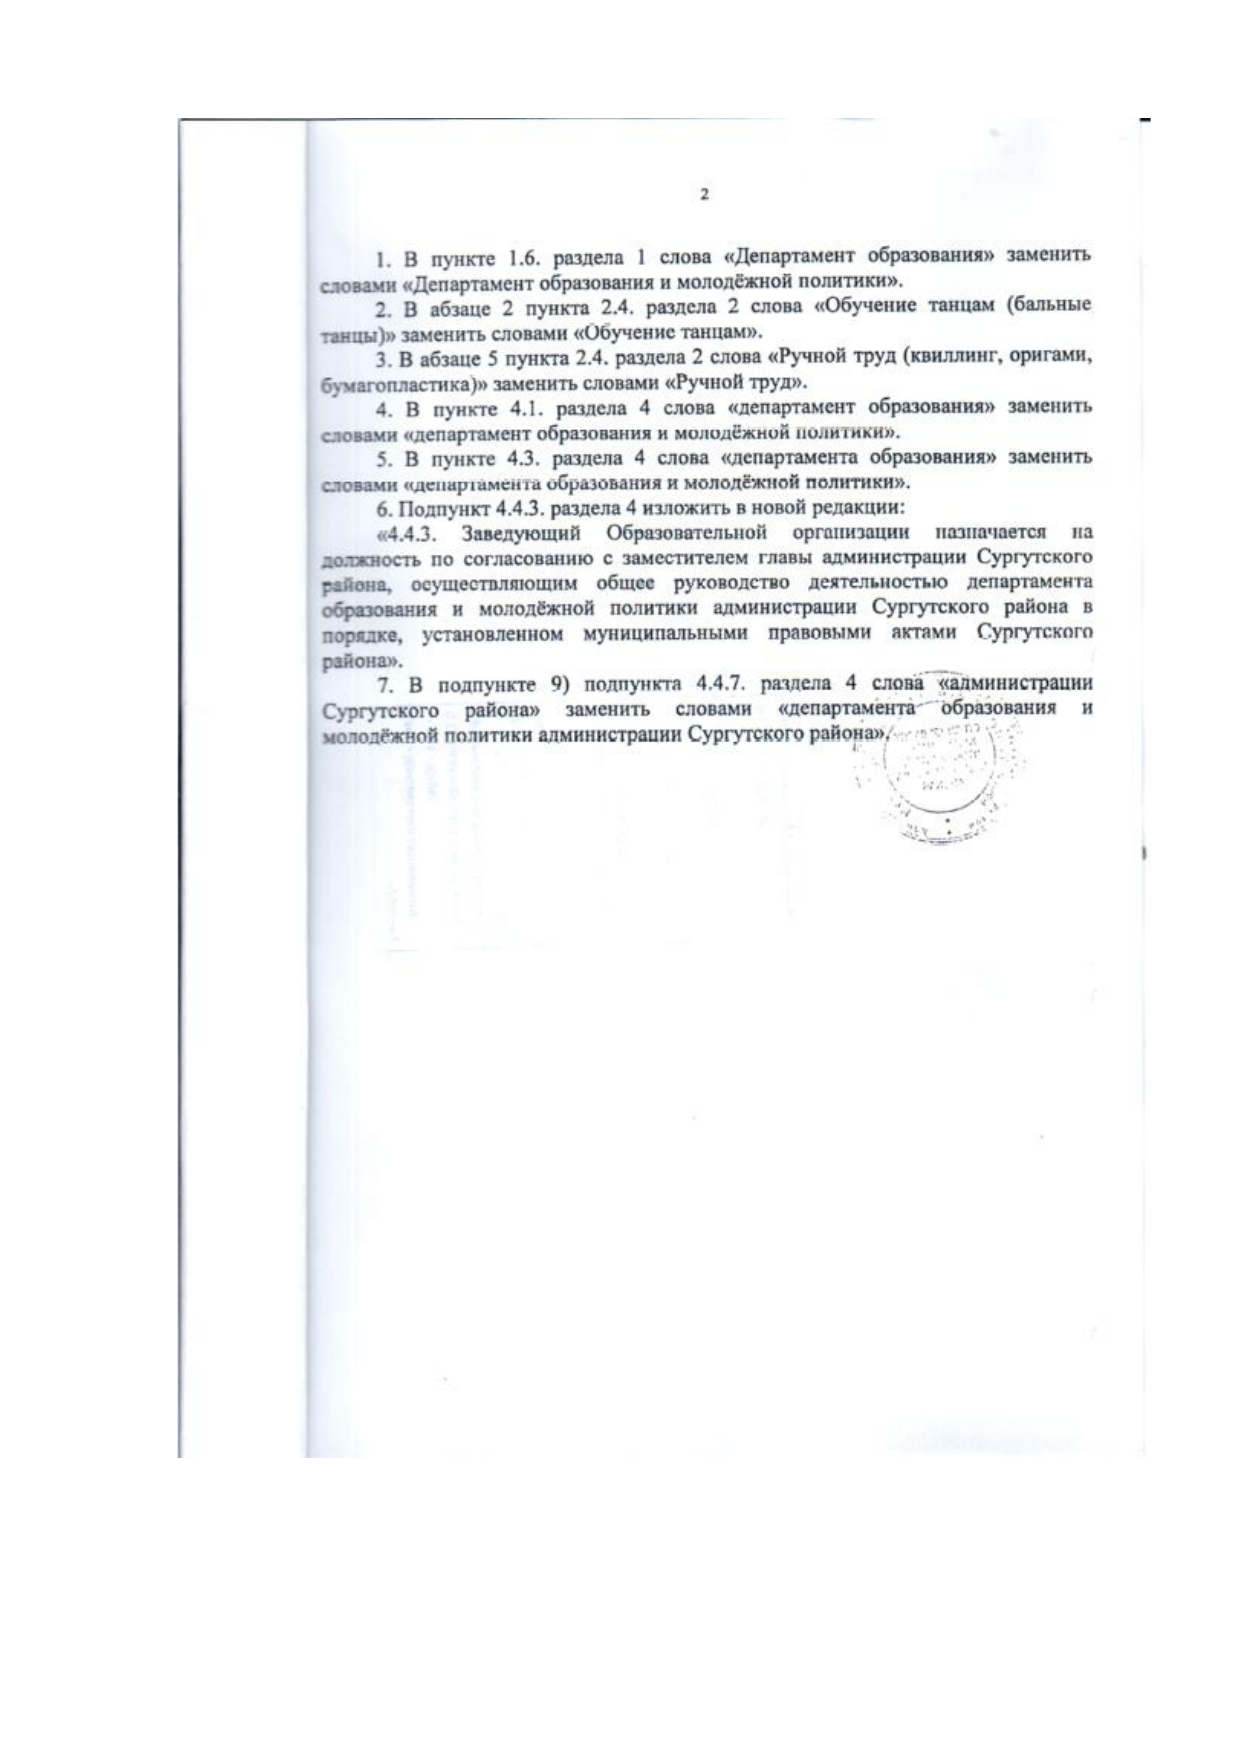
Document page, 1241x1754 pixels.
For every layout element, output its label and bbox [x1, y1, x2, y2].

picture [177, 118, 1151, 1458]
